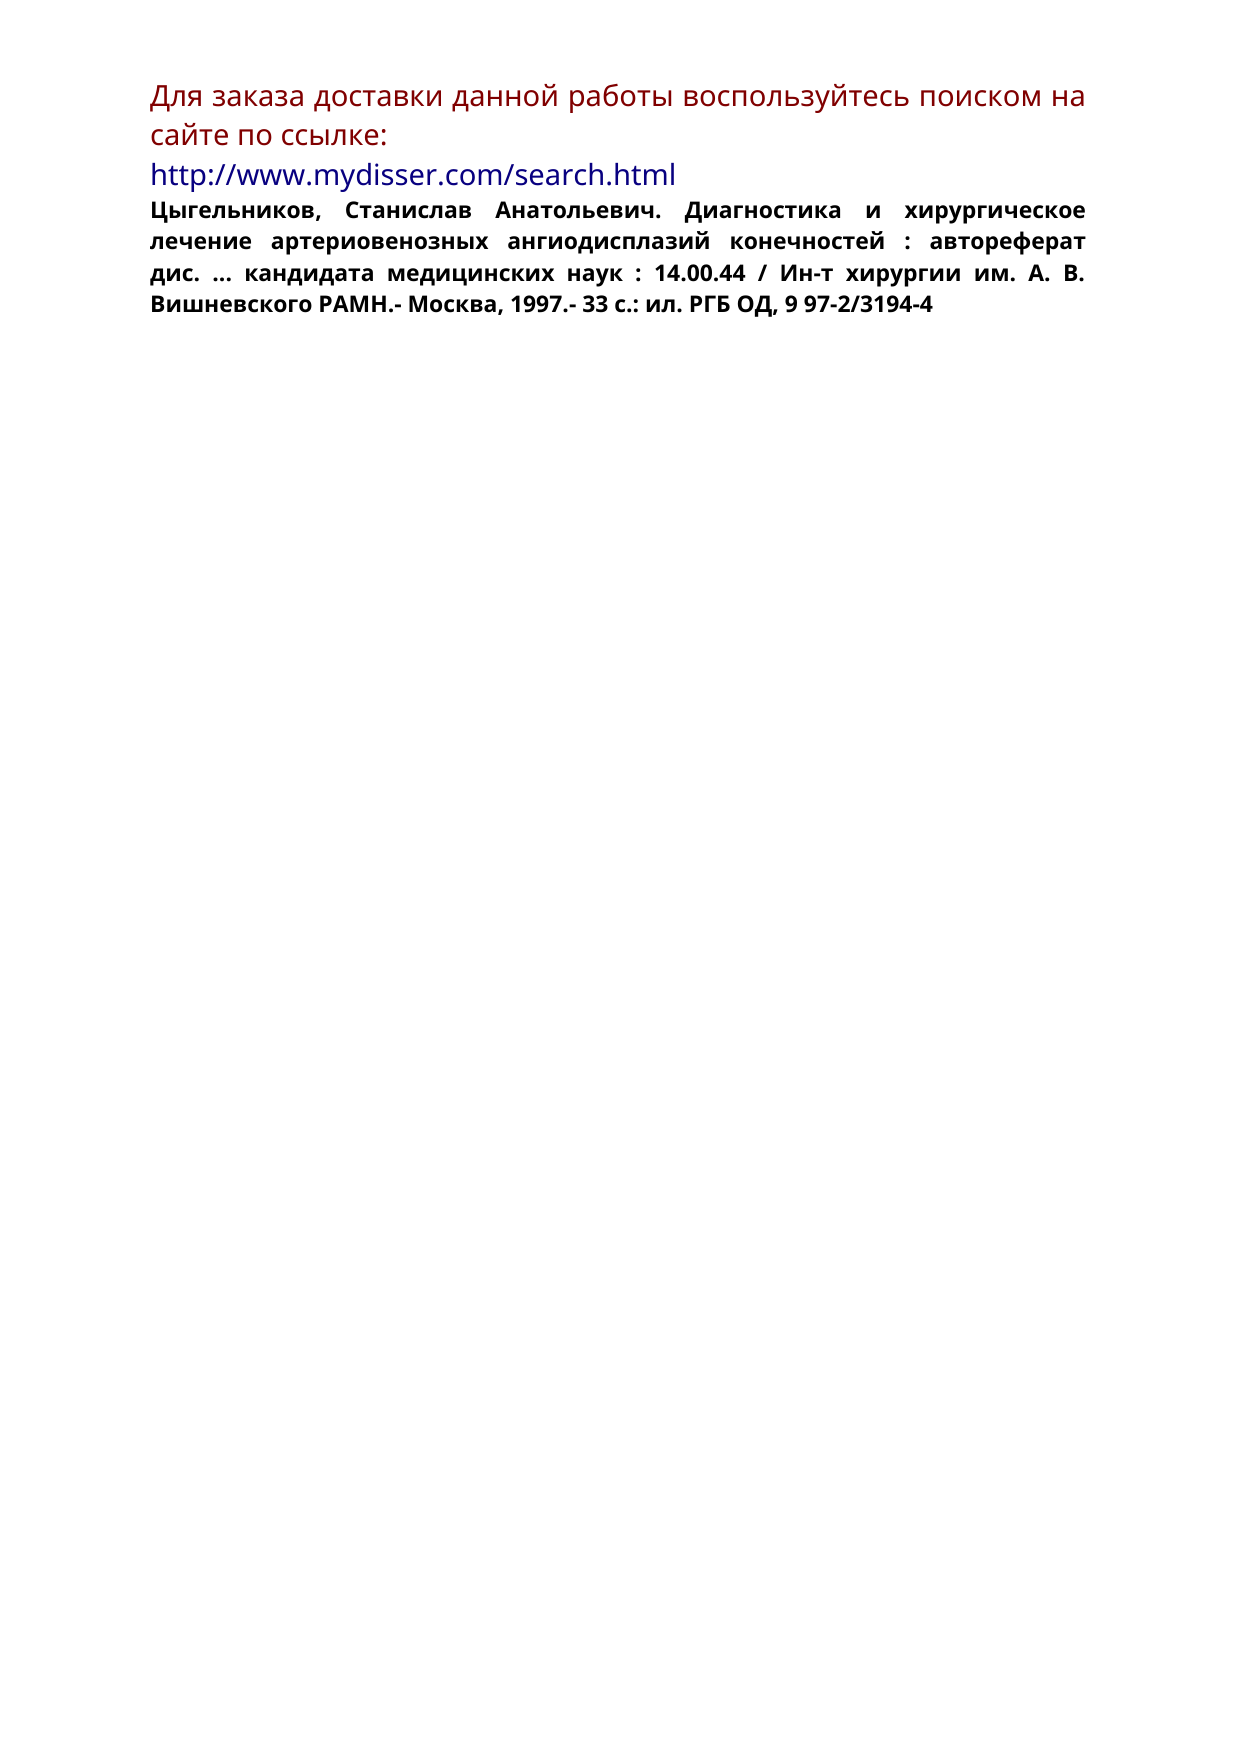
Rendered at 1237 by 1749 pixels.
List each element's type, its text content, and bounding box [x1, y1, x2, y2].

text Цыгельников, Станислав Анатольевич. Диагностика и хирургическое лечение артериовенозных ангиодисплазий конечностей : автореферат дис. ... кандидата медицинских наук : 14.00.44 / Ин-т хирургии им. А. В. Вишневского РАМН.- Москва, 1997.- 33 с.: ил. РГБ ОД, 9 97-2/3194-4 [150, 194, 1086, 319]
